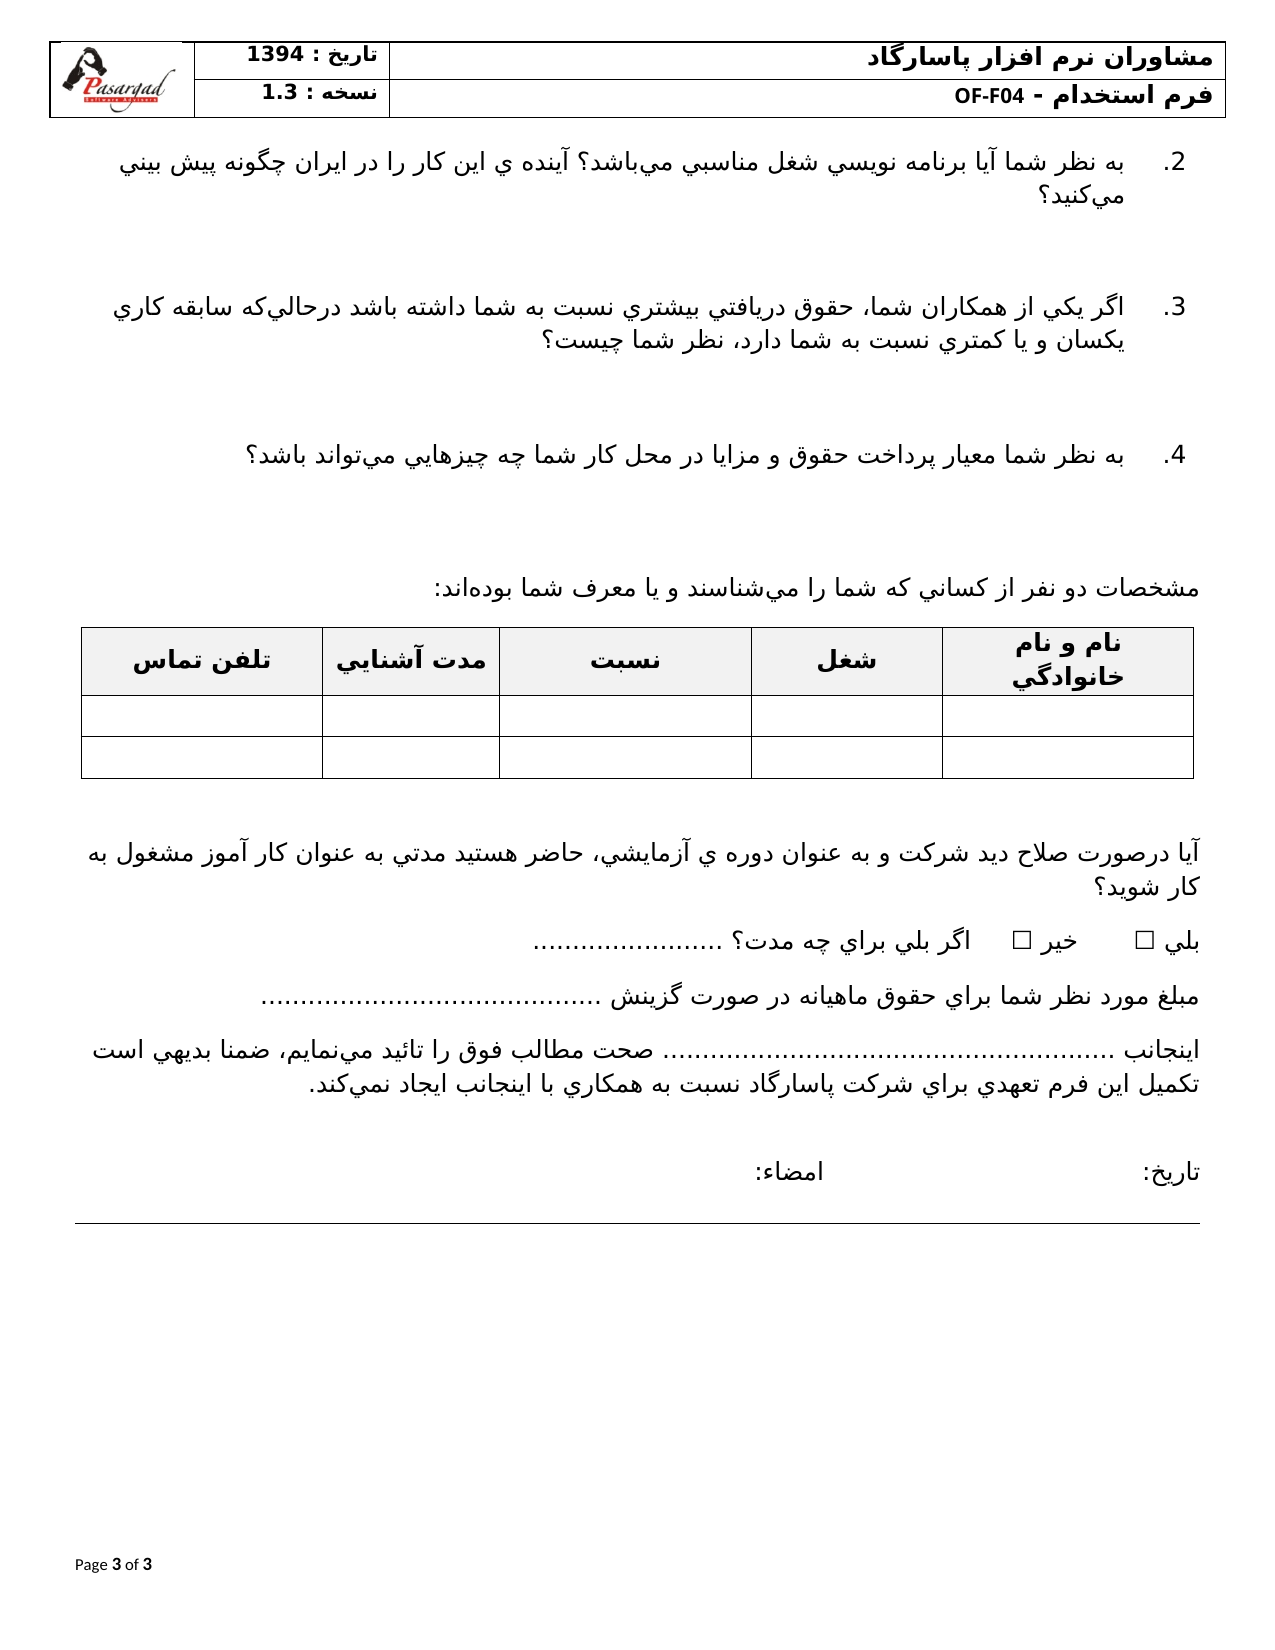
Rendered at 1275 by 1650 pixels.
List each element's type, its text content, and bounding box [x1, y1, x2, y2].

table_header تلفن تماس [82, 628, 322, 695]
text مشخصات دو نفر از کساني که شما را مي‌شناسند و يا معرف شما بوده‌اند: [75, 573, 1200, 602]
table_header شغل [752, 628, 942, 695]
table_cell [943, 737, 1193, 777]
text بلي خير اگر بلي براي چه مدت؟ ........................ [75, 926, 1200, 956]
table_cell [82, 737, 322, 777]
text آيا درصورت صلاح ديد شرکت و به عنوان دوره ي آزمايشي، حاضر هستيد مدتي به عنوان کار آموز مشغول به کار شويد؟ [75, 838, 1200, 901]
picture [61, 42, 182, 117]
table_cell [752, 737, 942, 777]
table_cell [752, 696, 942, 736]
text مبلغ مورد نظر شما براي حقوق ماهيانه در صورت گزينش ........................................... [75, 981, 1200, 1010]
table_cell [500, 696, 751, 736]
table_header نام و نام خانوادگي [943, 628, 1193, 695]
table_header نسبت [500, 628, 751, 695]
table_cell [943, 696, 1193, 736]
table_cell [323, 696, 499, 736]
list به نظر شما آيا برنامه نويسي شغل مناسبي مي‌باشد؟ آينده ي اين کار را در ايران چگونه پيش بيني مي‌کنيد؟ [75, 147, 1162, 209]
list اگر يکي از همکاران شما، حقوق دريافتي بيشتري نسبت به شما داشته باشد درحالي‌که سابقه کاري يکسان و يا کمتري نسبت به شما دارد، نظر شما چيست؟ [75, 292, 1162, 355]
table_cell [500, 737, 751, 777]
list به نظر شما معيار پرداخت حقوق و مزايا در محل کار شما چه چيزهايي مي‌تواند باشد؟ [75, 440, 1162, 469]
text اينجانب ......................................................... صحت مطالب فوق را تائيد مي‌نمايم، ضمنا بديهي است تکميل اين فرم تعهدي براي شرکت پاسارگاد نسبت به همکاري با اينجانب ايجاد نمي‌کند. [75, 1035, 1200, 1098]
text تاريخ: امضاء: [75, 1157, 1200, 1186]
table_header مدت آشنايي [323, 628, 499, 695]
table_cell [82, 696, 322, 736]
table_cell [323, 737, 499, 777]
